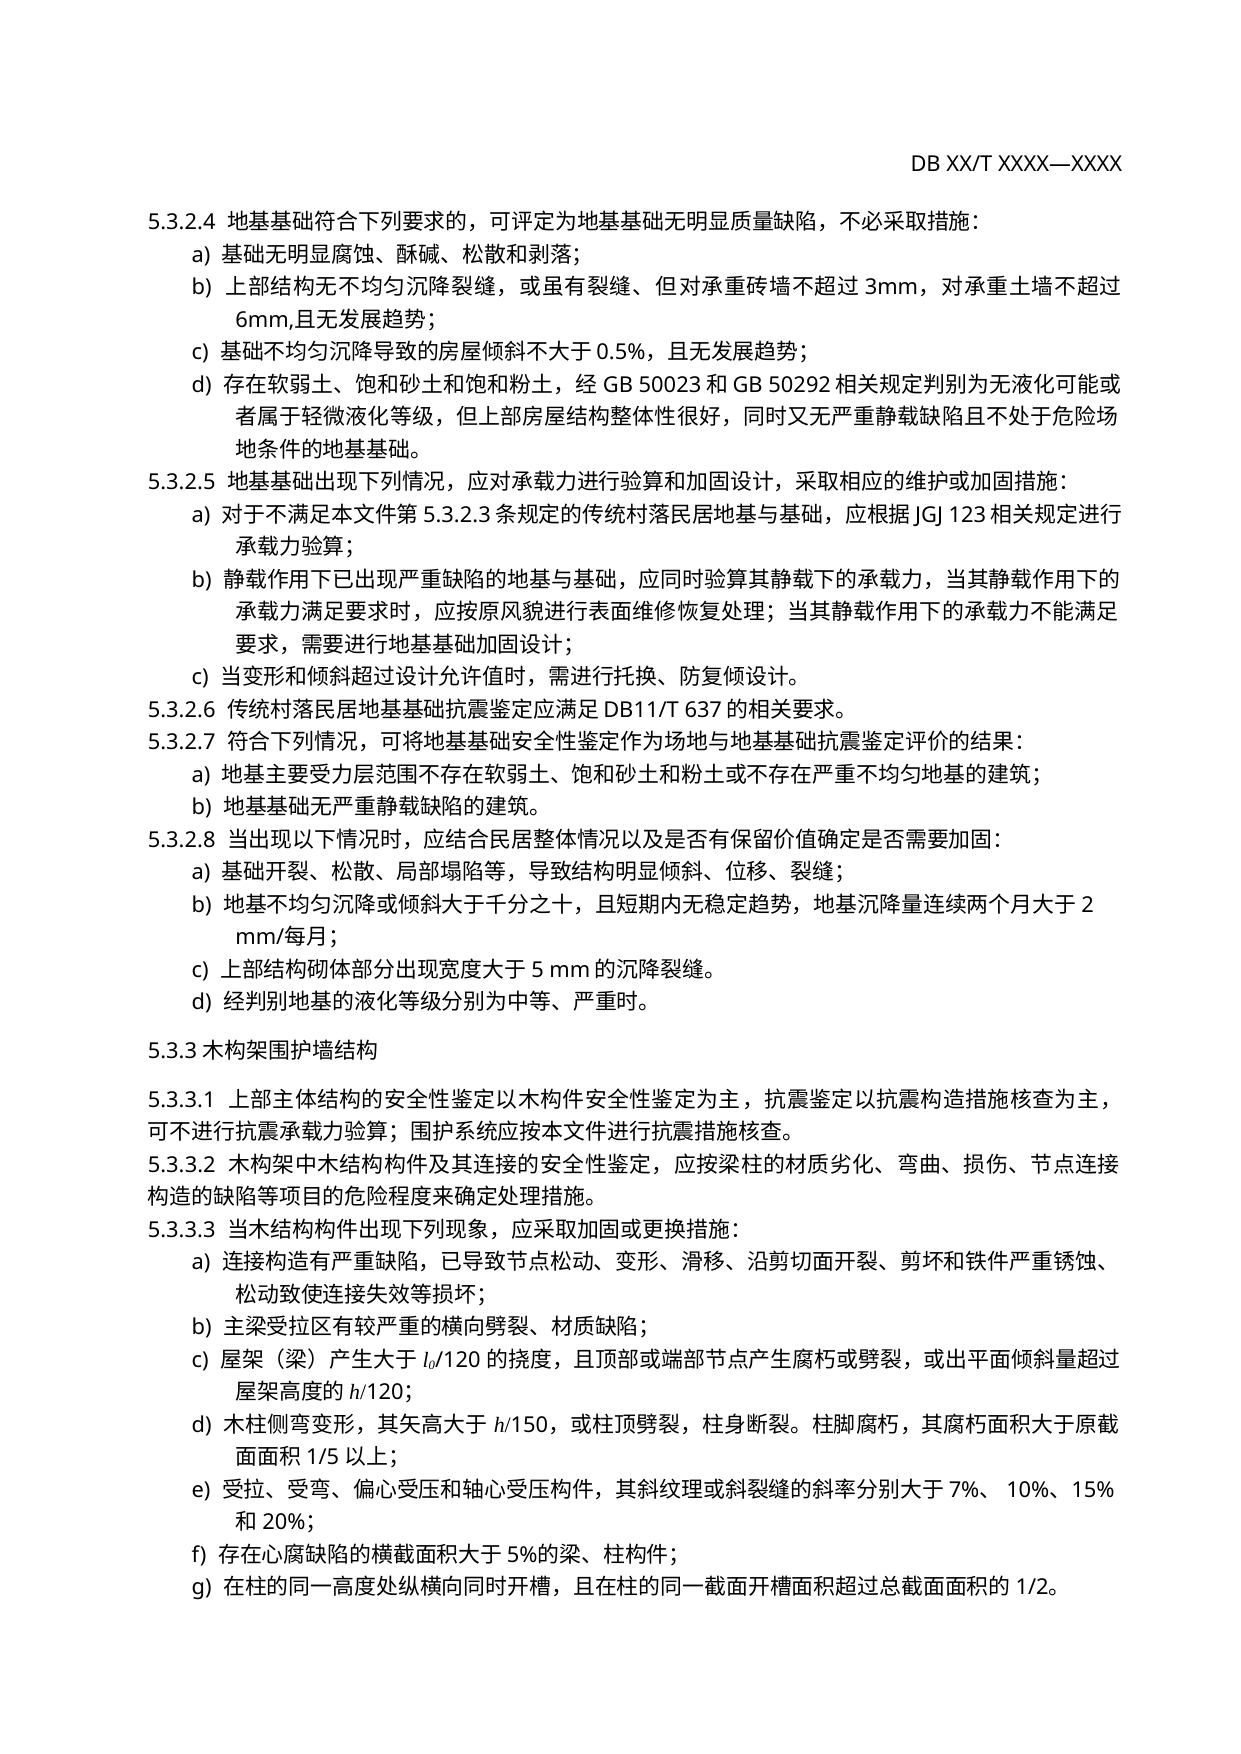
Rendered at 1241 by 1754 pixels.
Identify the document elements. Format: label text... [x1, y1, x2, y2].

text a) 对于不满足本文件第5.3.2.3条规定的传统村落民居地基与基础，应根据JGJ 123相关规定进行承载力验算； [191, 496, 1122, 561]
text e) 受拉、受弯、偏心受压和轴心受压构件，其斜纹理或斜裂缝的斜率分别大于 7%、 10%、15%和 20%； [191, 1471, 1122, 1536]
text 5.3.2.7 符合下列情况，可将地基基础安全性鉴定作为场地与地基基础抗震鉴定评价的结果： [148, 724, 1122, 756]
text d) 经判别地基的液化等级分别为中等、严重时。 [191, 984, 1122, 1016]
text d) 存在软弱土、饱和砂土和饱和粉土，经GB 50023和GB 50292相关规定判别为无液化可能或者属于轻微液化等级，但上部房屋结构整体性很好，同时又无严重静载缺陷且不处于危险场地条件的地基基础。 [191, 366, 1122, 464]
text 5.3.2.5 地基基础出现下列情况，应对承载力进行验算和加固设计，采取相应的维护或加固措施： [148, 464, 1122, 496]
text c) 当变形和倾斜超过设计允许值时，需进行托换、防复倾设计。 [191, 659, 1122, 691]
text c) 基础不均匀沉降导致的房屋倾斜不大于0.5%，且无发展趋势； [191, 334, 1122, 366]
text 5.3.3.3 当木结构构件出现下列现象，应采取加固或更换措施： [148, 1211, 1122, 1244]
text a) 地基主要受力层范围不存在软弱土、饱和砂土和粉土或不存在严重不均匀地基的建筑； [191, 756, 1122, 789]
text 5.3.2.6 传统村落民居地基基础抗震鉴定应满足DB11/T 637的相关要求。 [148, 691, 1122, 724]
text a) 基础无明显腐蚀、酥碱、松散和剥落； [191, 236, 1122, 269]
text c) 屋架（梁）产生大于 l0/120 的挠度，且顶部或端部节点产生腐朽或劈裂，或出平面倾斜量超过屋架高度的h/120； [191, 1341, 1122, 1406]
text a) 连接构造有严重缺陷，已导致节点松动、变形、滑移、沿剪切面开裂、剪坏和铁件严重锈蚀、松动致使连接失效等损坏； [191, 1244, 1122, 1309]
text b) 静载作用下已出现严重缺陷的地基与基础，应同时验算其静载下的承载力，当其静载作用下的承载力满足要求时，应按原风貌进行表面维修恢复处理；当其静载作用下的承载力不能满足要求，需要进行地基基础加固设计； [191, 561, 1122, 659]
text f) 存在心腐缺陷的横截面积大于5%的梁、柱构件； [191, 1536, 1122, 1569]
text 5.3.3.1 上部主体结构的安全性鉴定以木构件安全性鉴定为主，抗震鉴定以抗震构造措施核查为主，可不进行抗震承载力验算；围护系统应按本文件进行抗震措施核查。 [148, 1081, 1122, 1146]
text 5.3.3.2 木构架中木结构构件及其连接的安全性鉴定，应按梁柱的材质劣化、弯曲、损伤、节点连接构造的缺陷等项目的危险程度来确定处理措施。 [148, 1146, 1122, 1211]
text g) 在柱的同一高度处纵横向同时开槽，且在柱的同一截面开槽面积超过总截面面积的 1/2。 [191, 1569, 1122, 1601]
text b) 上部结构无不均匀沉降裂缝，或虽有裂缝、但对承重砖墙不超过3mm，对承重土墙不超过6mm,且无发展趋势； [191, 269, 1122, 334]
text b) 地基不均匀沉降或倾斜大于千分之十，且短期内无稳定趋势，地基沉降量连续两个月大于 2 mm/每月； [191, 886, 1122, 951]
text 5.3.2.8 当出现以下情况时，应结合民居整体情况以及是否有保留价值确定是否需要加固： [148, 821, 1122, 854]
text b) 主梁受拉区有较严重的横向劈裂、材质缺陷； [191, 1309, 1122, 1341]
text b) 地基基础无严重静载缺陷的建筑。 [191, 789, 1122, 821]
text 5.3.2.4 地基基础符合下列要求的，可评定为地基基础无明显质量缺陷，不必采取措施： [148, 204, 1122, 236]
text d) 木柱侧弯变形，其矢高大于 h/150，或柱顶劈裂，柱身断裂。柱脚腐朽，其腐朽面积大于原截面面积 1/5 以上； [191, 1406, 1122, 1471]
text a) 基础开裂、松散、局部塌陷等，导致结构明显倾斜、位移、裂缝； [191, 854, 1122, 886]
text 5.3.3 木构架围护墙结构 [148, 1033, 1122, 1065]
text c) 上部结构砌体部分出现宽度大于 5 mm的沉降裂缝。 [191, 951, 1122, 984]
